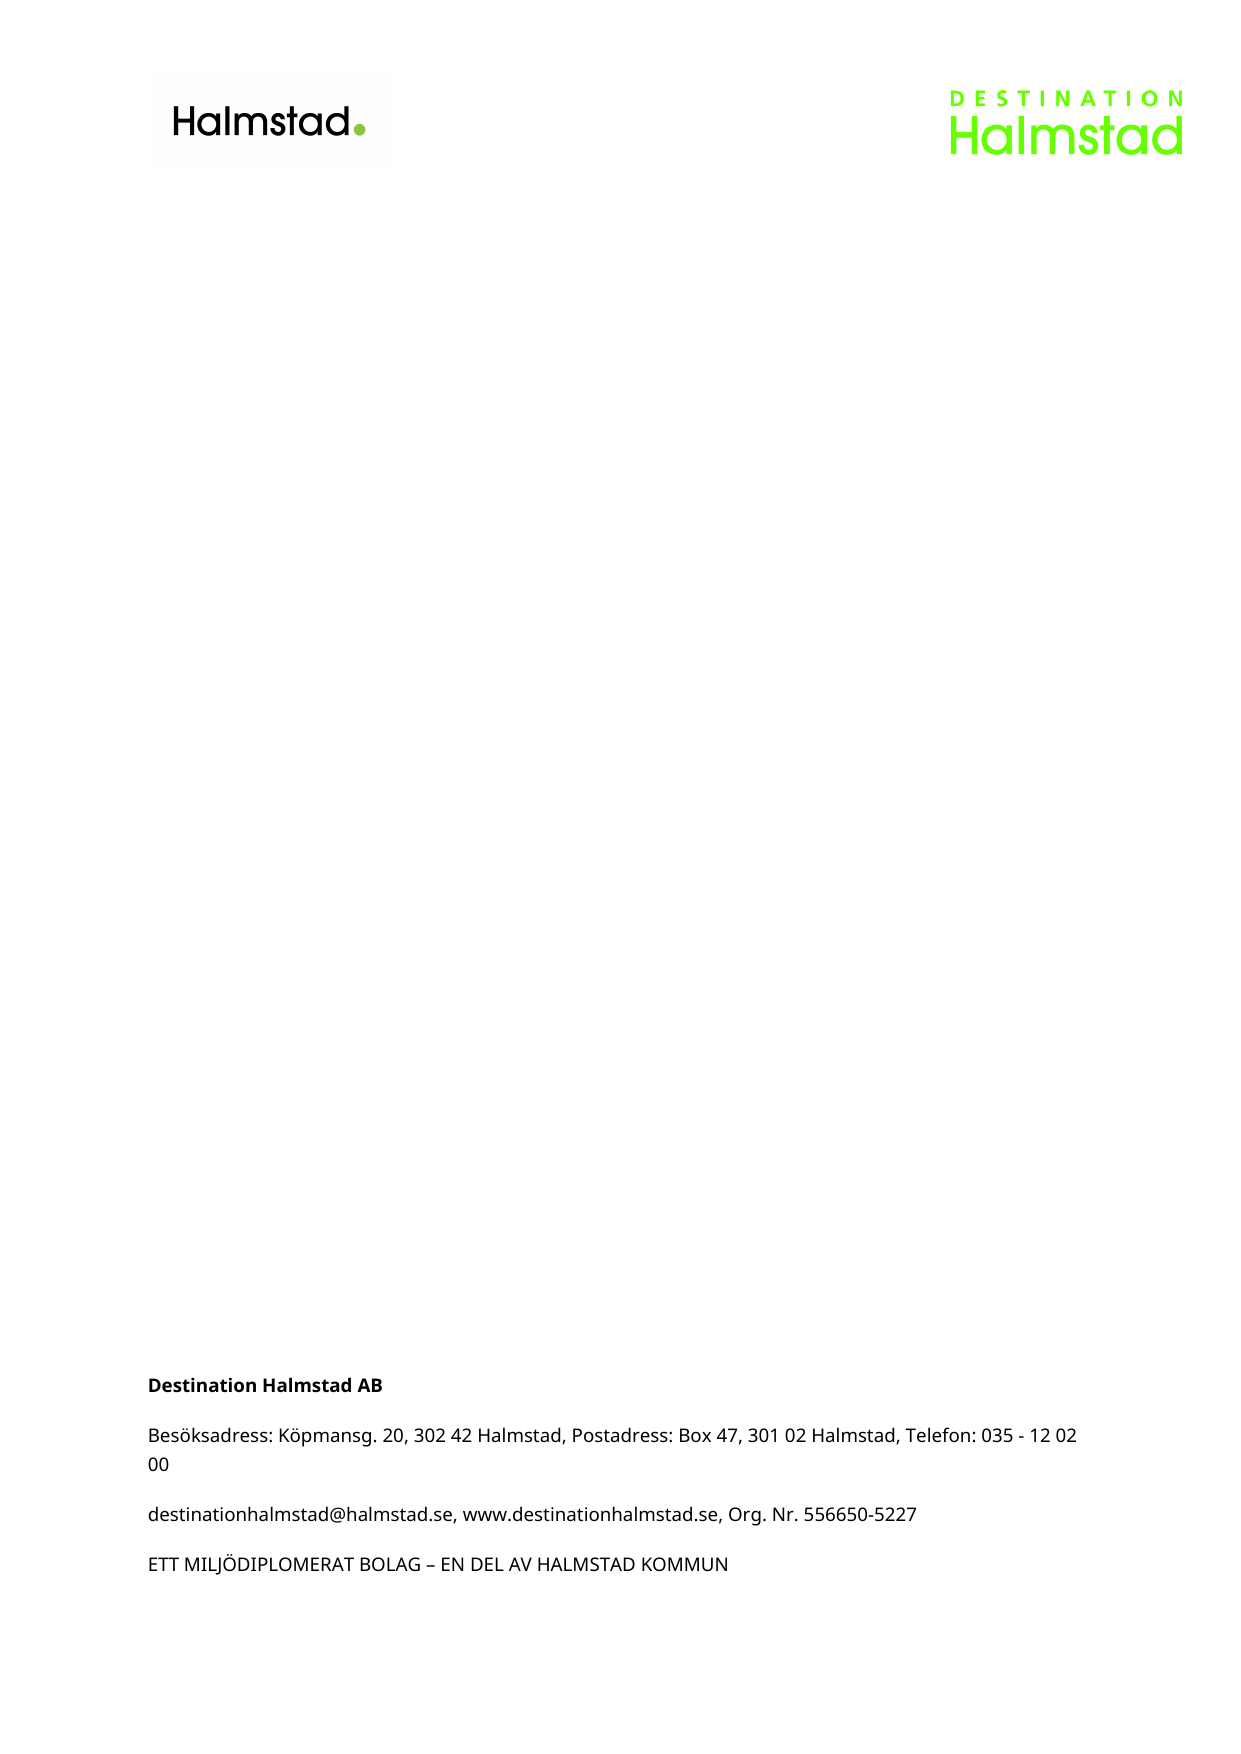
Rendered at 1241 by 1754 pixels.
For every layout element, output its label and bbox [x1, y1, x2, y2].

picture [147, 73, 392, 169]
picture [950, 90, 1182, 155]
